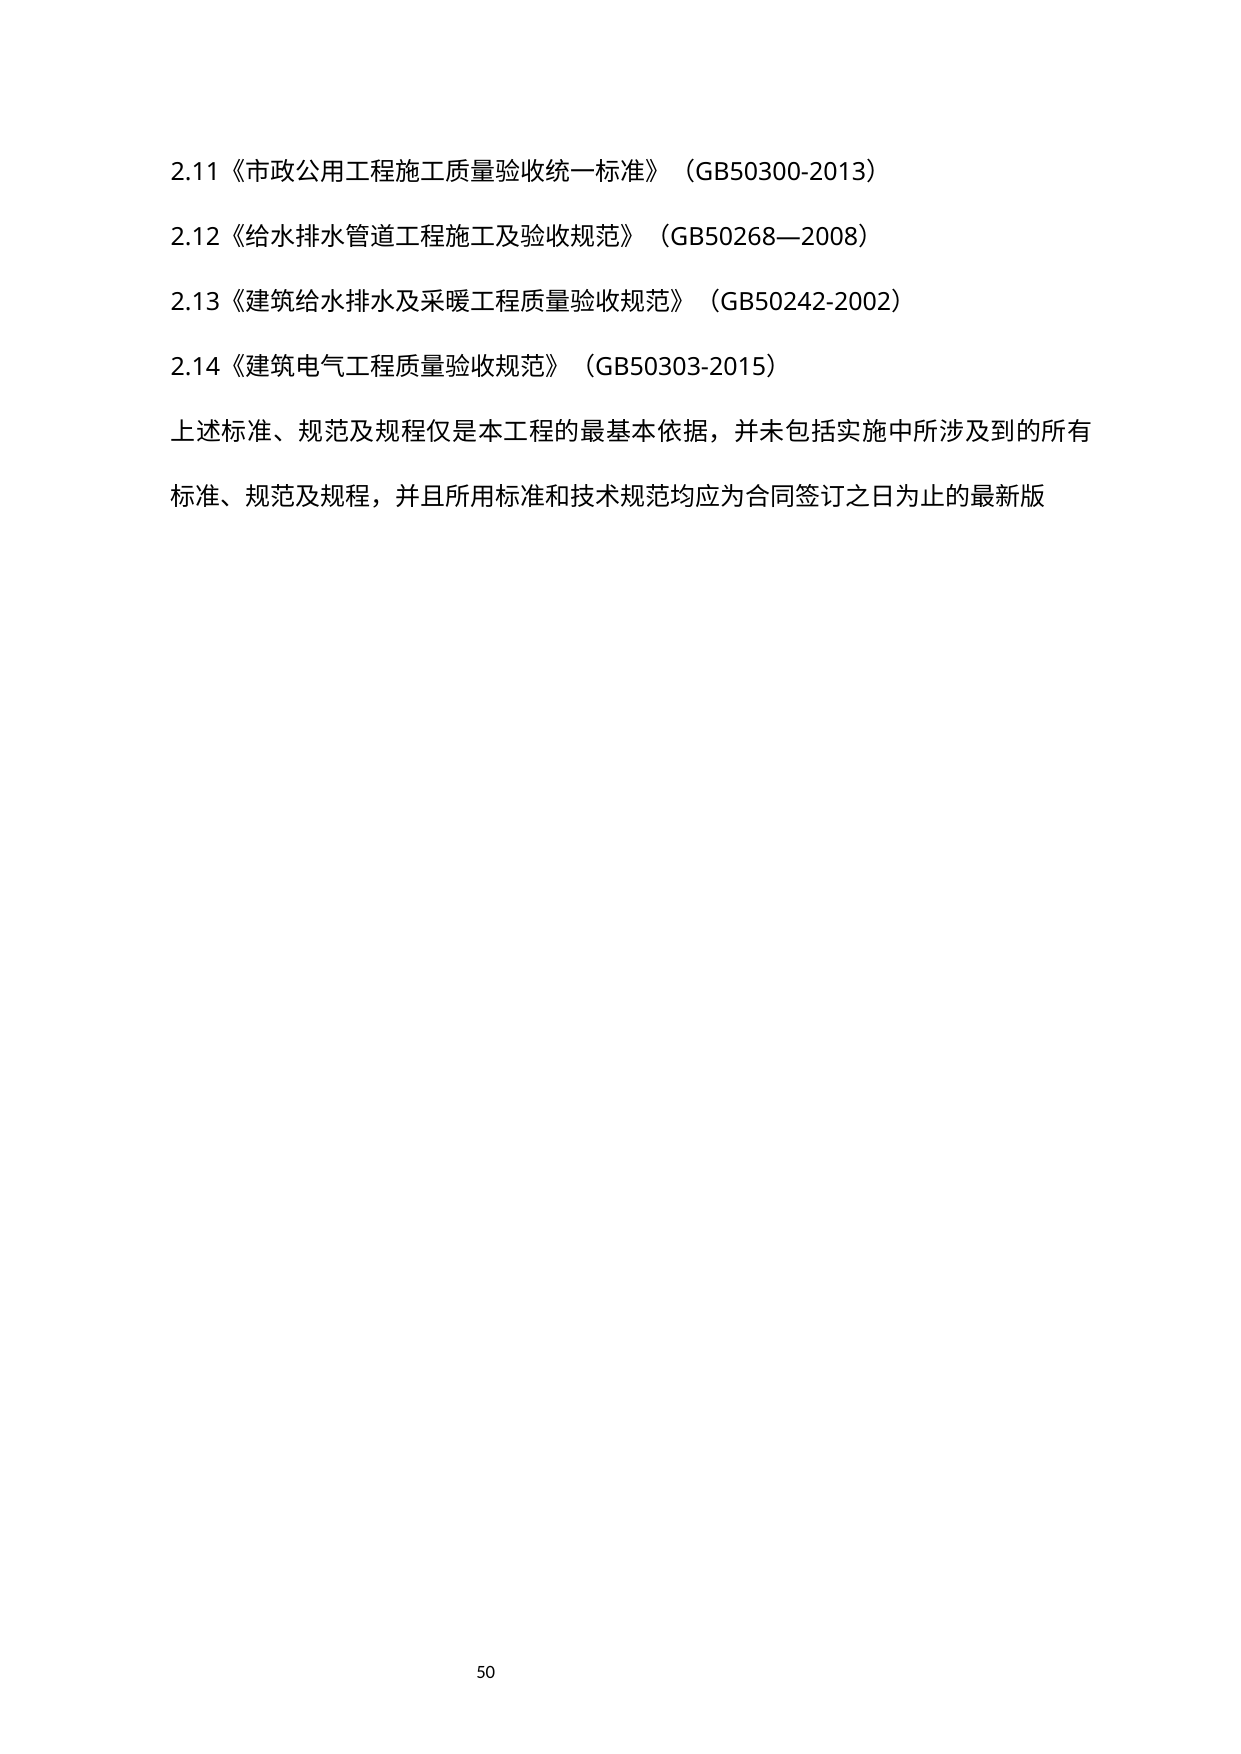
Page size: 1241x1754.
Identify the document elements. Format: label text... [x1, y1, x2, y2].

text 2.13《建筑给水排水及采暖工程质量验收规范》（GB50242-2002） [170, 267, 1093, 332]
text 2.12《给水排水管道工程施工及验收规范》（GB50268—2008） [170, 202, 1093, 267]
text 2.11《市政公用工程施工质量验收统一标准》（GB50300-2013） [170, 137, 1093, 202]
text 2.14《建筑电气工程质量验收规范》（GB50303-2015） [170, 332, 1093, 397]
text 上述标准、规范及规程仅是本工程的最基本依据，并未包括实施中所涉及到的所有标准、规范及规程，并且所用标准和技术规范均应为合同签订之日为止的最新版 [170, 397, 1093, 527]
